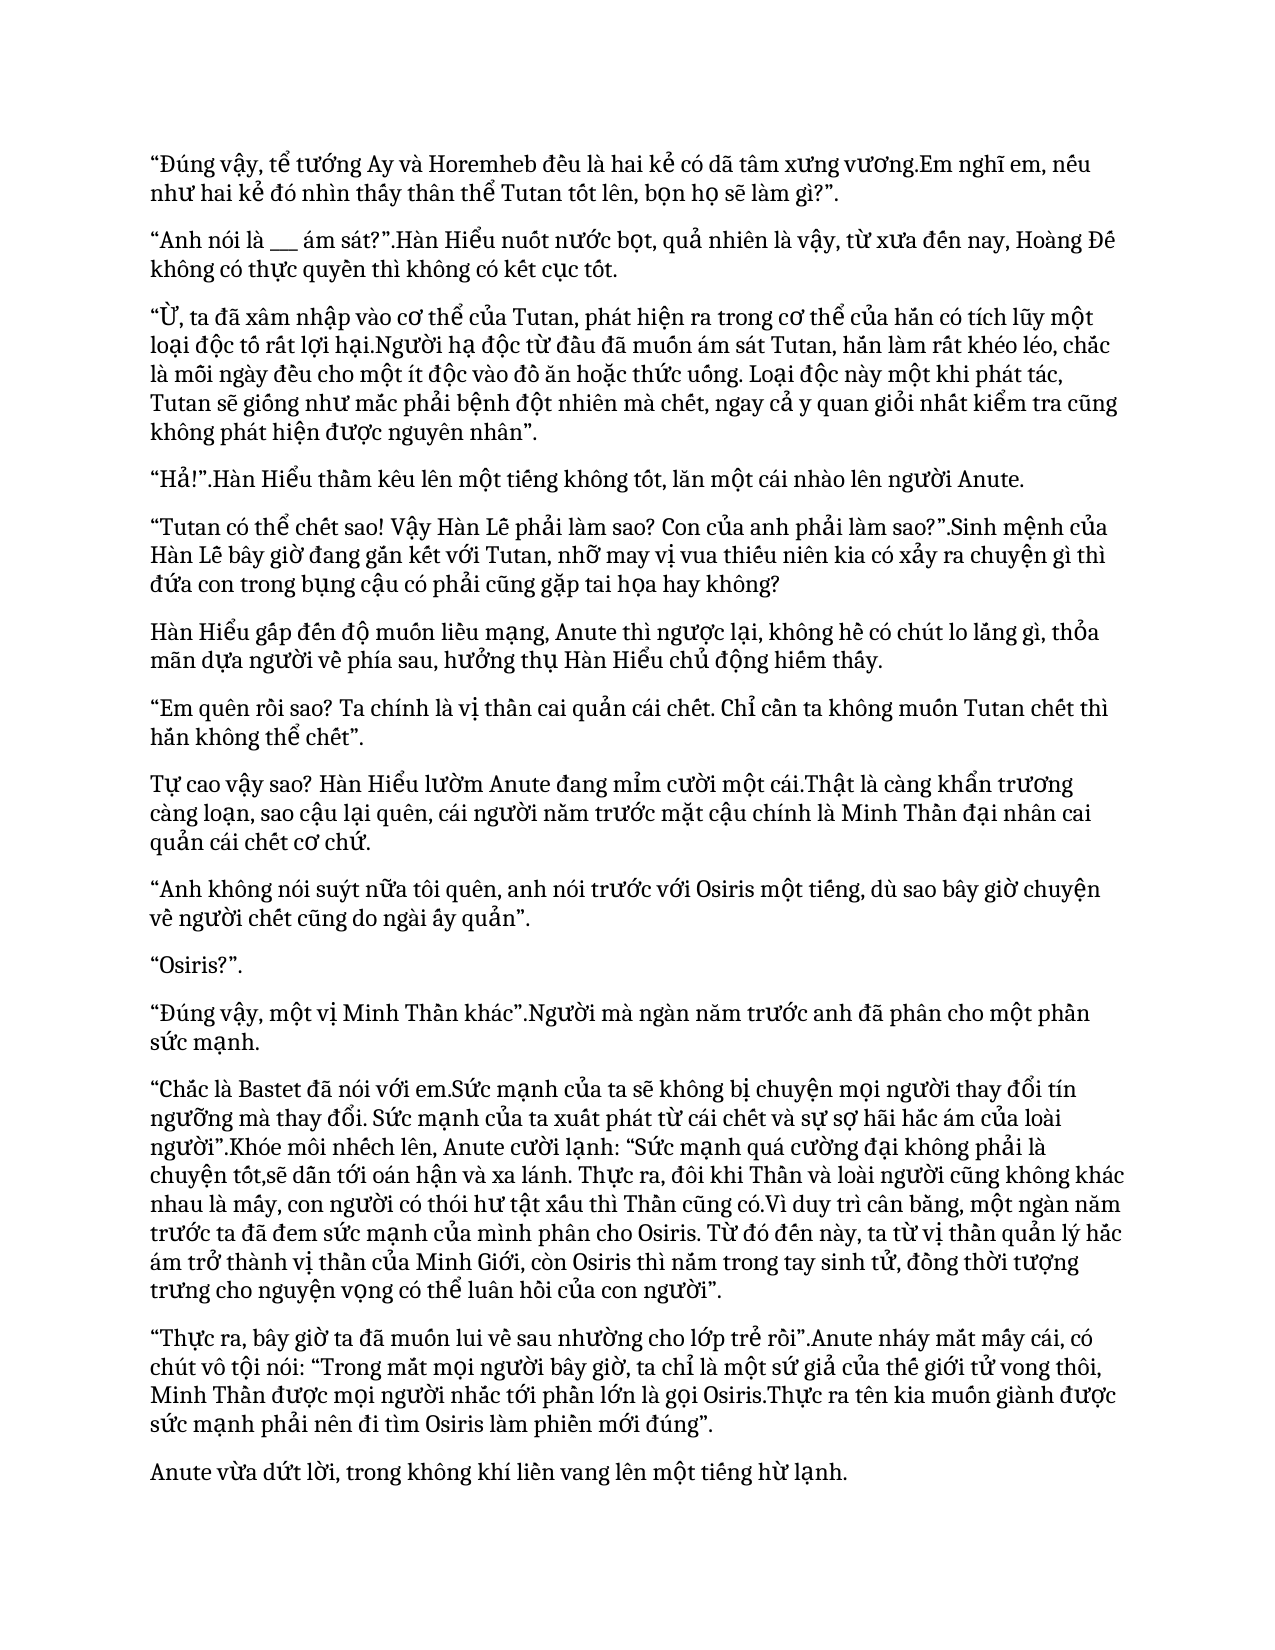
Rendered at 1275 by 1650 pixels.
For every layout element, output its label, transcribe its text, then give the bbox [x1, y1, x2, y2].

text “Đúng vậy, tể tướng Ay và Horemheb đều là hai kẻ có dã tâm xưng vương.Em nghĩ em, nếu như hai kẻ đó nhìn thấy thân thể Tutan tốt lên, bọn họ sẽ làm gì?”. [150, 150, 1125, 207]
text Hàn Hiểu gấp đến độ muốn liều mạng, Anute thì ngược lại, không hề có chút lo lắng gì, thỏa mãn dựa người về phía sau, hưởng thụ Hàn Hiểu chủ động hiếm thấy. [150, 617, 1125, 675]
text “Chắc là Bastet đã nói với em.Sức mạnh của ta sẽ không bị chuyện mọi người thay đổi tín ngưỡng mà thay đổi. Sức mạnh của ta xuất phát từ cái chết và sự sợ hãi hắc ám của loài người”.Khóe môi nhếch lên, Anute cười lạnh: “Sức mạnh quá cường đại không phải là chuyện tốt,sẽ dẫn tới oán hận và xa lánh. Thực ra, đôi khi Thần và loài người cũng không khác nhau là mấy, con người có thói hư tật xấu thì Thần cũng có.Vì duy trì cân bằng, một ngàn năm trước ta đã đem sức mạnh của mình phân cho Osiris. Từ đó đến này, ta từ vị thần quản lý hắc ám trở thành vị thần của Minh Giới, còn Osiris thì nắm trong tay sinh tử, đồng thời tượng trưng cho nguyện vọng có thể luân hồi của con người”. [150, 1075, 1125, 1305]
text “Em quên rồi sao? Ta chính là vị thần cai quản cái chết. Chỉ cần ta không muốn Tutan chết thì hắn không thể chết”. [150, 694, 1125, 751]
text Anute vừa dứt lời, trong không khí liền vang lên một tiếng hừ lạnh. [150, 1457, 1125, 1486]
text “Anh không nói suýt nữa tôi quên, anh nói trước với Osiris một tiếng, dù sao bây giờ chuyện về người chết cũng do ngài ấy quản”. [150, 875, 1125, 932]
text “Anh nói là ___ ám sát?”.Hàn Hiểu nuốt nước bọt, quả nhiên là vậy, từ xưa đến nay, Hoàng Đế không có thực quyền thì không có kết cục tốt. [150, 226, 1125, 284]
text “Thực ra, bây giờ ta đã muốn lui về sau nhường cho lớp trẻ rồi”.Anute nháy mắt mấy cái, có chút vô tội nói: “Trong mắt mọi người bây giờ, ta chỉ là một sứ giả của thế giới tử vong thôi, Minh Thần được mọi người nhắc tới phần lớn là gọi Osiris.Thực ra tên kia muốn giành được sức mạnh phải nên đi tìm Osiris làm phiền mới đúng”. [150, 1324, 1125, 1439]
text “Ừ, ta đã xâm nhập vào cơ thể của Tutan, phát hiện ra trong cơ thể của hắn có tích lũy một loại độc tố rất lợi hại.Người hạ độc từ đầu đã muốn ám sát Tutan, hắn làm rất khéo léo, chắc là mỗi ngày đều cho một ít độc vào đồ ăn hoặc thức uống. Loại độc này một khi phát tác, Tutan sẽ giống như mắc phải bệnh đột nhiên mà chết, ngay cả y quan giỏi nhất kiểm tra cũng không phát hiện được nguyên nhân”. [150, 302, 1125, 446]
text “Hả!”.Hàn Hiểu thầm kêu lên một tiếng không tốt, lăn một cái nhào lên người Anute. [150, 465, 1125, 494]
text “Đúng vậy, một vị Minh Thần khác”.Người mà ngàn năm trước anh đã phân cho một phần sức mạnh. [150, 999, 1125, 1056]
text “Tutan có thể chết sao! Vậy Hàn Lễ phải làm sao? Con của anh phải làm sao?”.Sinh mệnh của Hàn Lễ bây giờ đang gắn kết với Tutan, nhỡ may vị vua thiếu niên kia có xảy ra chuyện gì thì đứa con trong bụng cậu có phải cũng gặp tai họa hay không? [150, 512, 1125, 599]
text Tự cao vậy sao? Hàn Hiểu lườm Anute đang mỉm cười một cái.Thật là càng khẩn trương càng loạn, sao cậu lại quên, cái người nằm trước mặt cậu chính là Minh Thần đại nhân cai quản cái chết cơ chứ. [150, 770, 1125, 856]
text “Osiris?”. [150, 951, 1125, 980]
